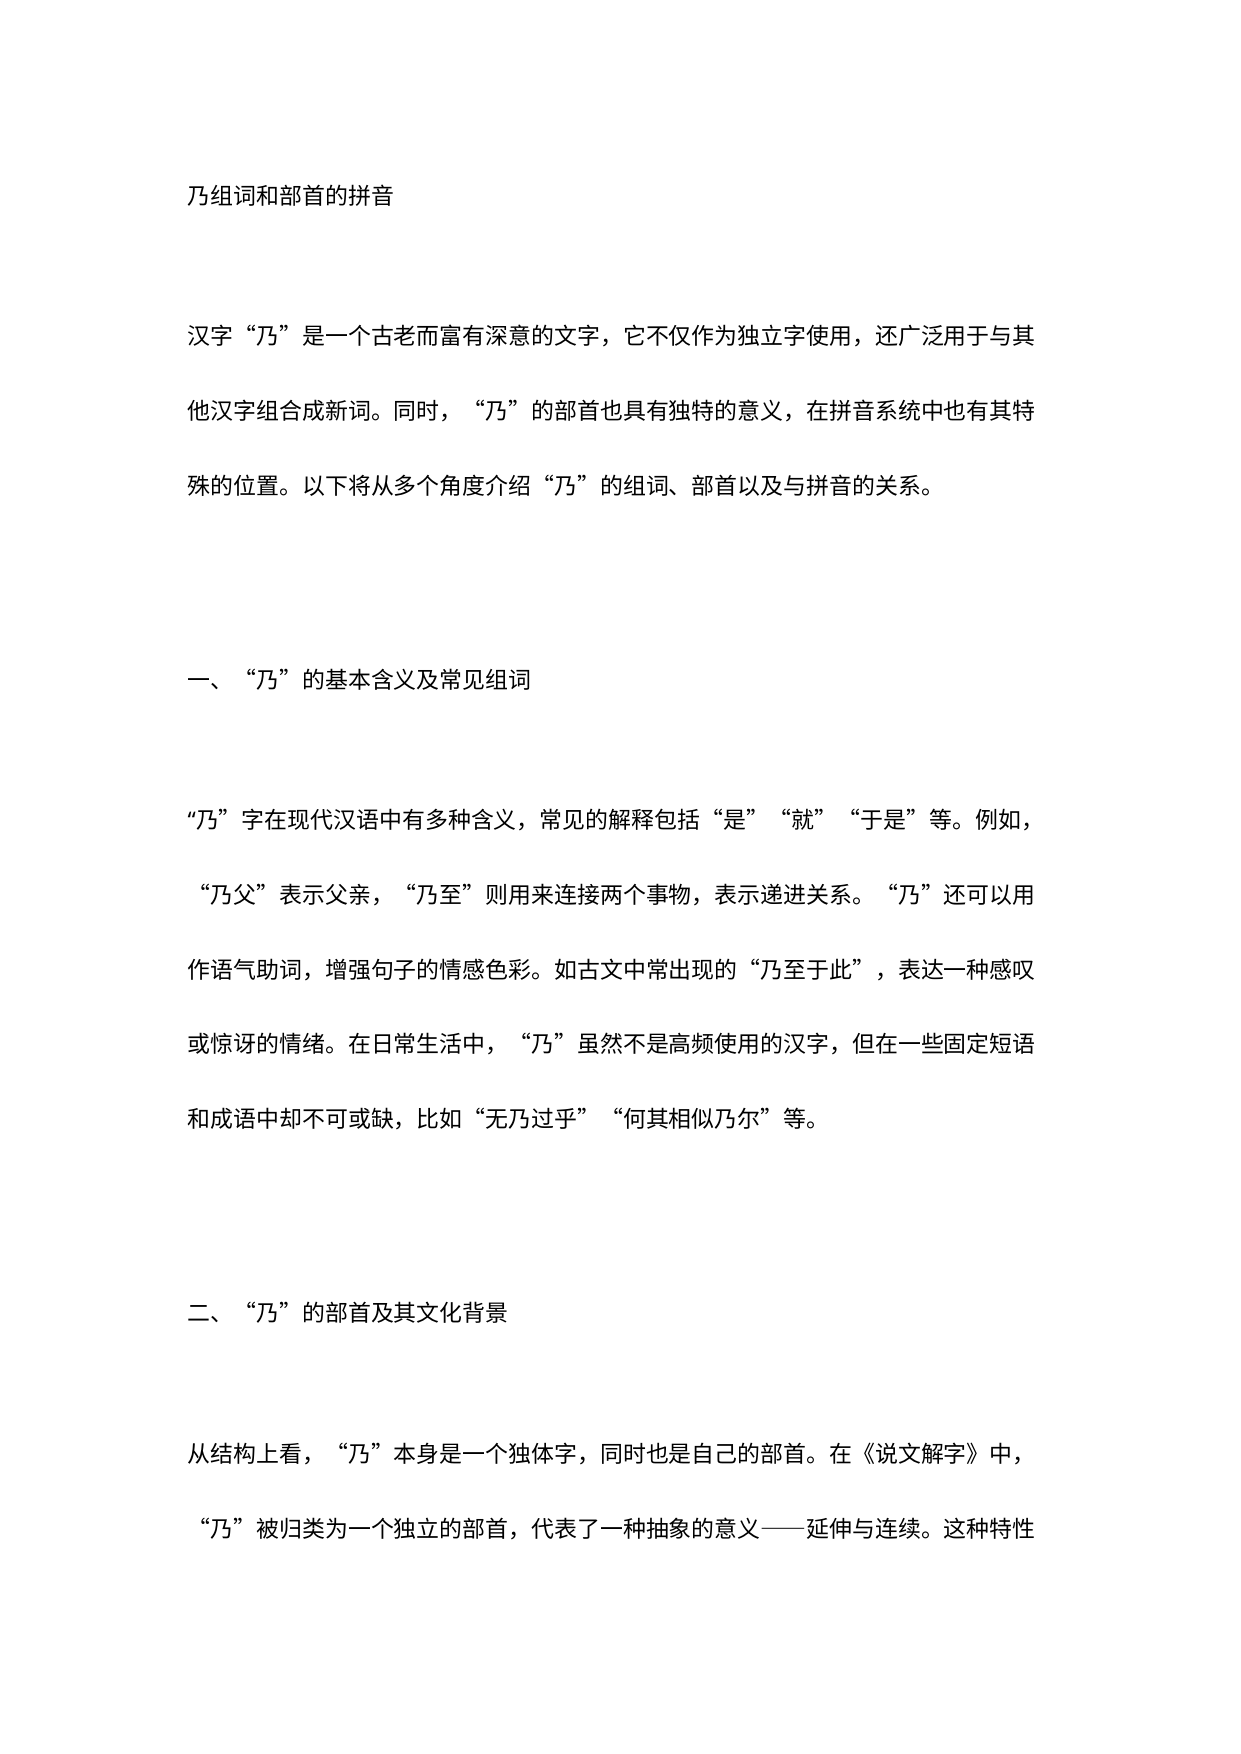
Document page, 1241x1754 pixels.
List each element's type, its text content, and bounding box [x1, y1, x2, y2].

text 二、“乃”的部首及其文化背景 [187, 1279, 1053, 1344]
text “乃”字在现代汉语中有多种含义，常见的解释包括“是”“就”“于是”等。例如，“乃父”表示父亲，“乃至”则用来连接两个事物，表示递进关系。“乃”还可以用作语气助词，增强句子的情感色彩。如古文中常出现的“乃至于此”，表达一种感叹或惊讶的情绪。在日常生活中，“乃”虽然不是高频使用的汉字，但在一些固定短语和成语中却不可或缺，比如“无乃过乎”“何其相似乃尔”等。 [187, 786, 1053, 1150]
text 一、“乃”的基本含义及常见组词 [187, 646, 1053, 711]
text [187, 1420, 1053, 1559]
text 乃组词和部首的拼音 [187, 162, 1053, 227]
text 汉字“乃”是一个古老而富有深意的文字，它不仅作为独立字使用，还广泛用于与其他汉字组合成新词。同时，“乃”的部首也具有独特的意义，在拼音系统中也有其特殊的位置。以下将从多个角度介绍“乃”的组词、部首以及与拼音的关系。 [187, 302, 1053, 517]
